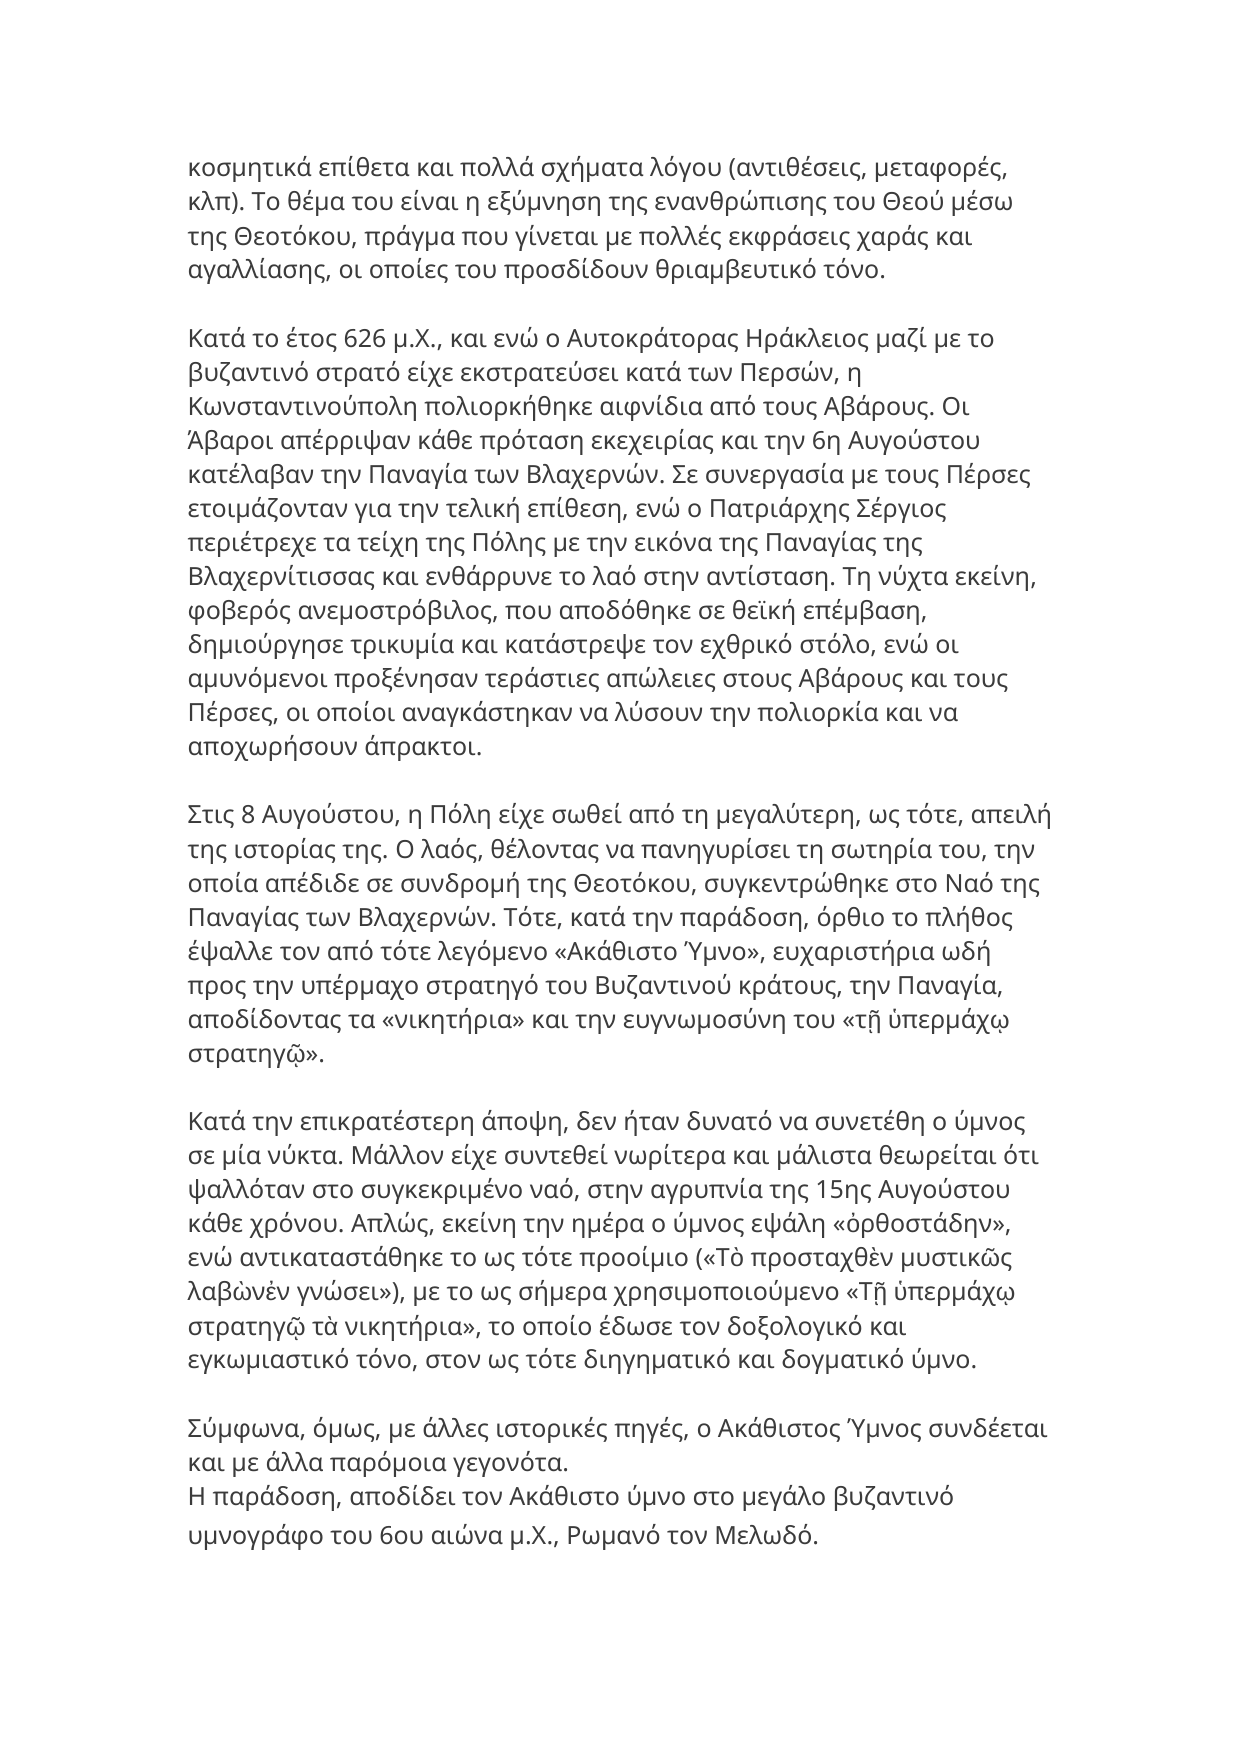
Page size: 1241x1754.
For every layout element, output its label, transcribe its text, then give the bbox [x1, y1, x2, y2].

text Η παράδοση, αποδίδει τον Ακάθιστο ύμνο στο μεγάλο βυζαντινό υμνογράφο του 6ου αιώνα μ.Χ., Ρωμανό τον Μελωδό. [187, 1478, 1053, 1552]
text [187, 150, 1053, 1478]
